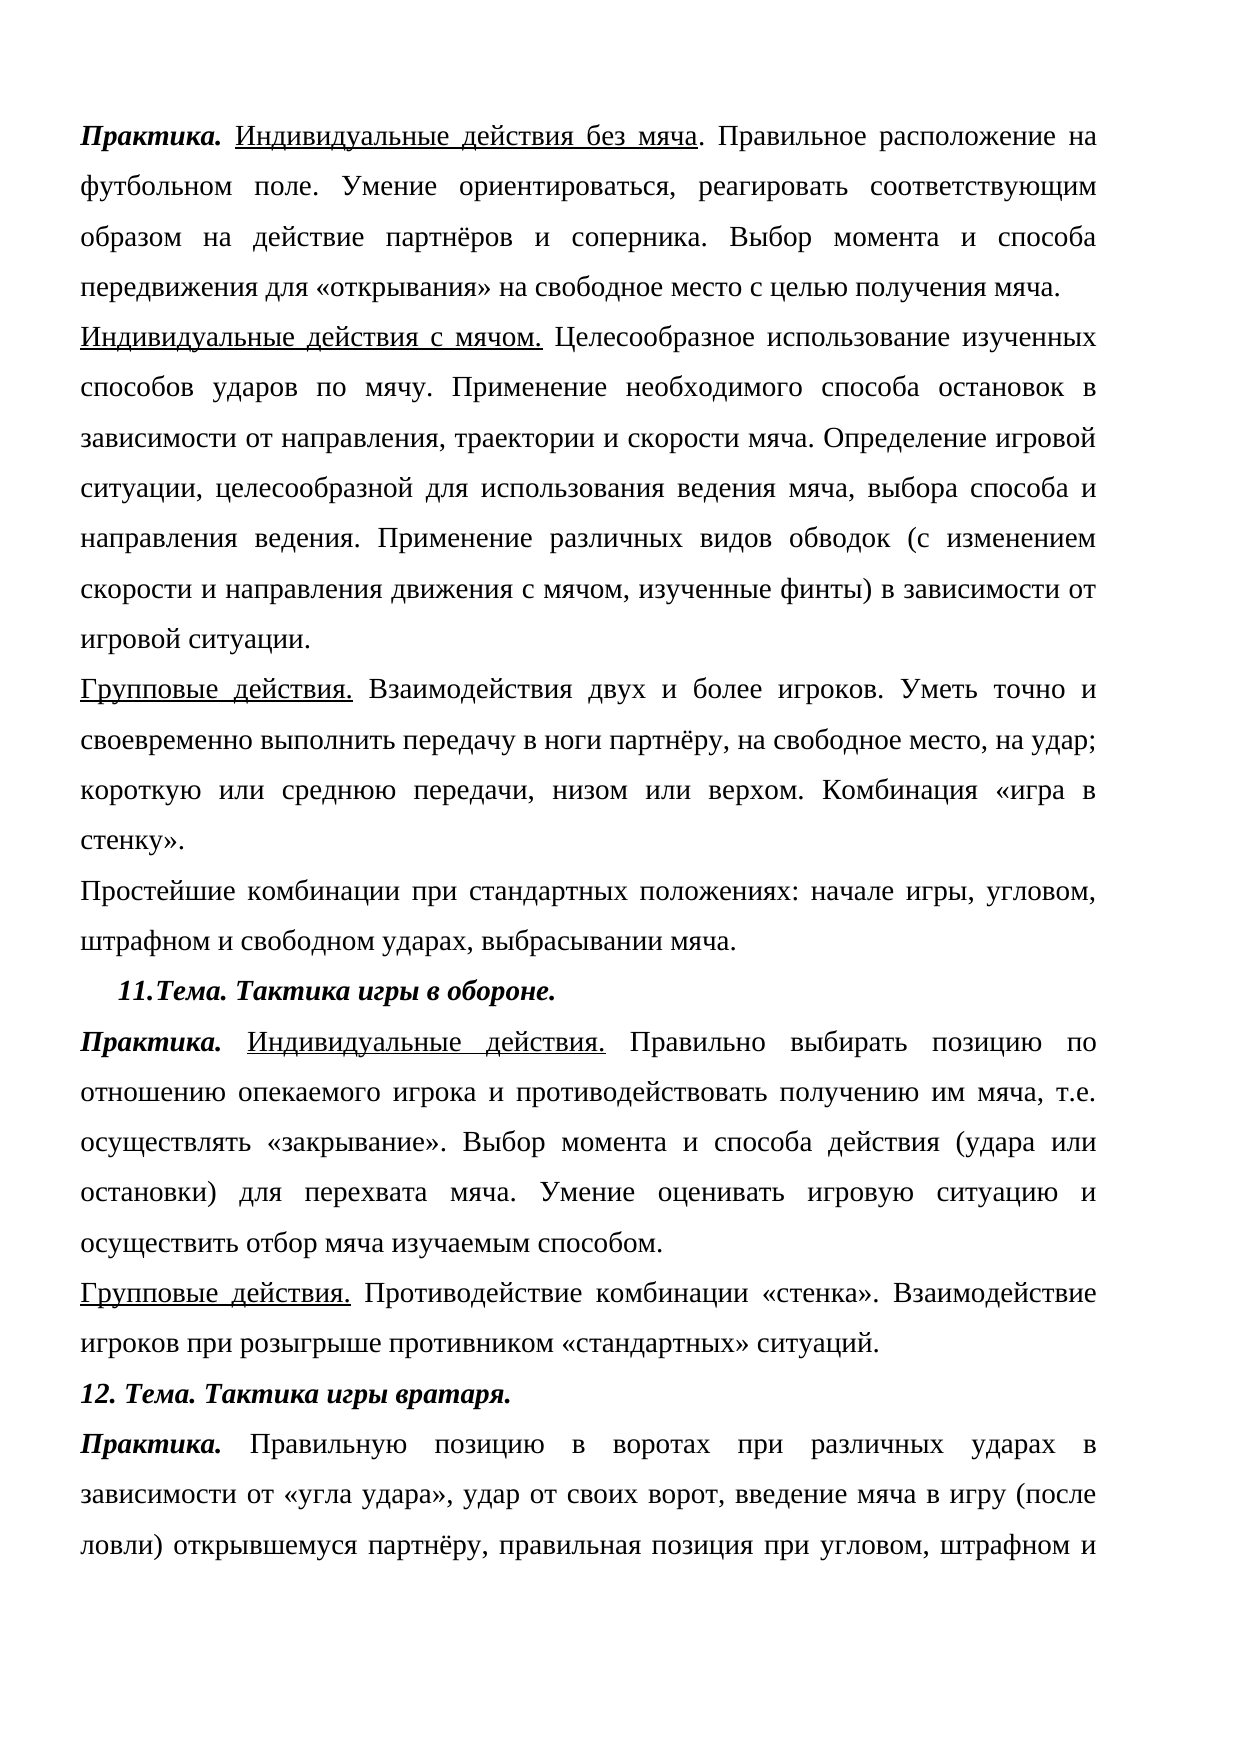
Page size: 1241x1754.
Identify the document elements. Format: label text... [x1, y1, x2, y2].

text Практика. Индивидуальные действия. Правильно выбирать позицию по отношению опекаемого игрока и противодействовать получению им мяча, т.е. осуществлять «закрывание». Выбор момента и способа действия (удара или остановки) для перехвата мяча. Умение оценивать игровую ситуацию и осуществить отбор мяча изучаемым способом. [80, 1024, 1097, 1258]
text Групповые действия. Противодействие комбинации «стенка». Взаимодействие игроков при розыгрыше противником «стандартных» ситуаций. [80, 1275, 1097, 1359]
list Тема. Тактика игры в обороне. [118, 973, 1097, 1007]
text Индивидуальные действия с мячом. Целесообразное использование изученных способов ударов по мячу. Применение необходимого способа остановок в зависимости от направления, траектории и скорости мяча. Определение игровой ситуации, целесообразной для использования ведения мяча, выбора способа и направления ведения. Применение различных видов обводок (с изменением скорости и направления движения с мячом, изученные финты) в зависимости от игровой ситуации. [80, 319, 1097, 655]
text Простейшие комбинации при стандартных положениях: начале игры, угловом, штрафном и свободном ударах, выбрасывании мяча. [80, 873, 1097, 957]
text Групповые действия. Взаимодействия двух и более игроков. Уметь точно и своевременно выполнить передачу в ноги партнёру, на свободное место, на удар; короткую или среднюю передачи, низом или верхом. Комбинация «игра в стенку». [80, 671, 1097, 856]
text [80, 1426, 1097, 1560]
text Практика. Индивидуальные действия без мяча. Правильное расположение на футбольном поле. Умение ориентироваться, реагировать соответствующим образом на действие партнёров и соперника. Выбор момента и способа передвижения для «открывания» на свободное место с целью получения мяча. [80, 118, 1097, 302]
text 12. Тема. Тактика игры вратаря. [80, 1376, 1097, 1409]
